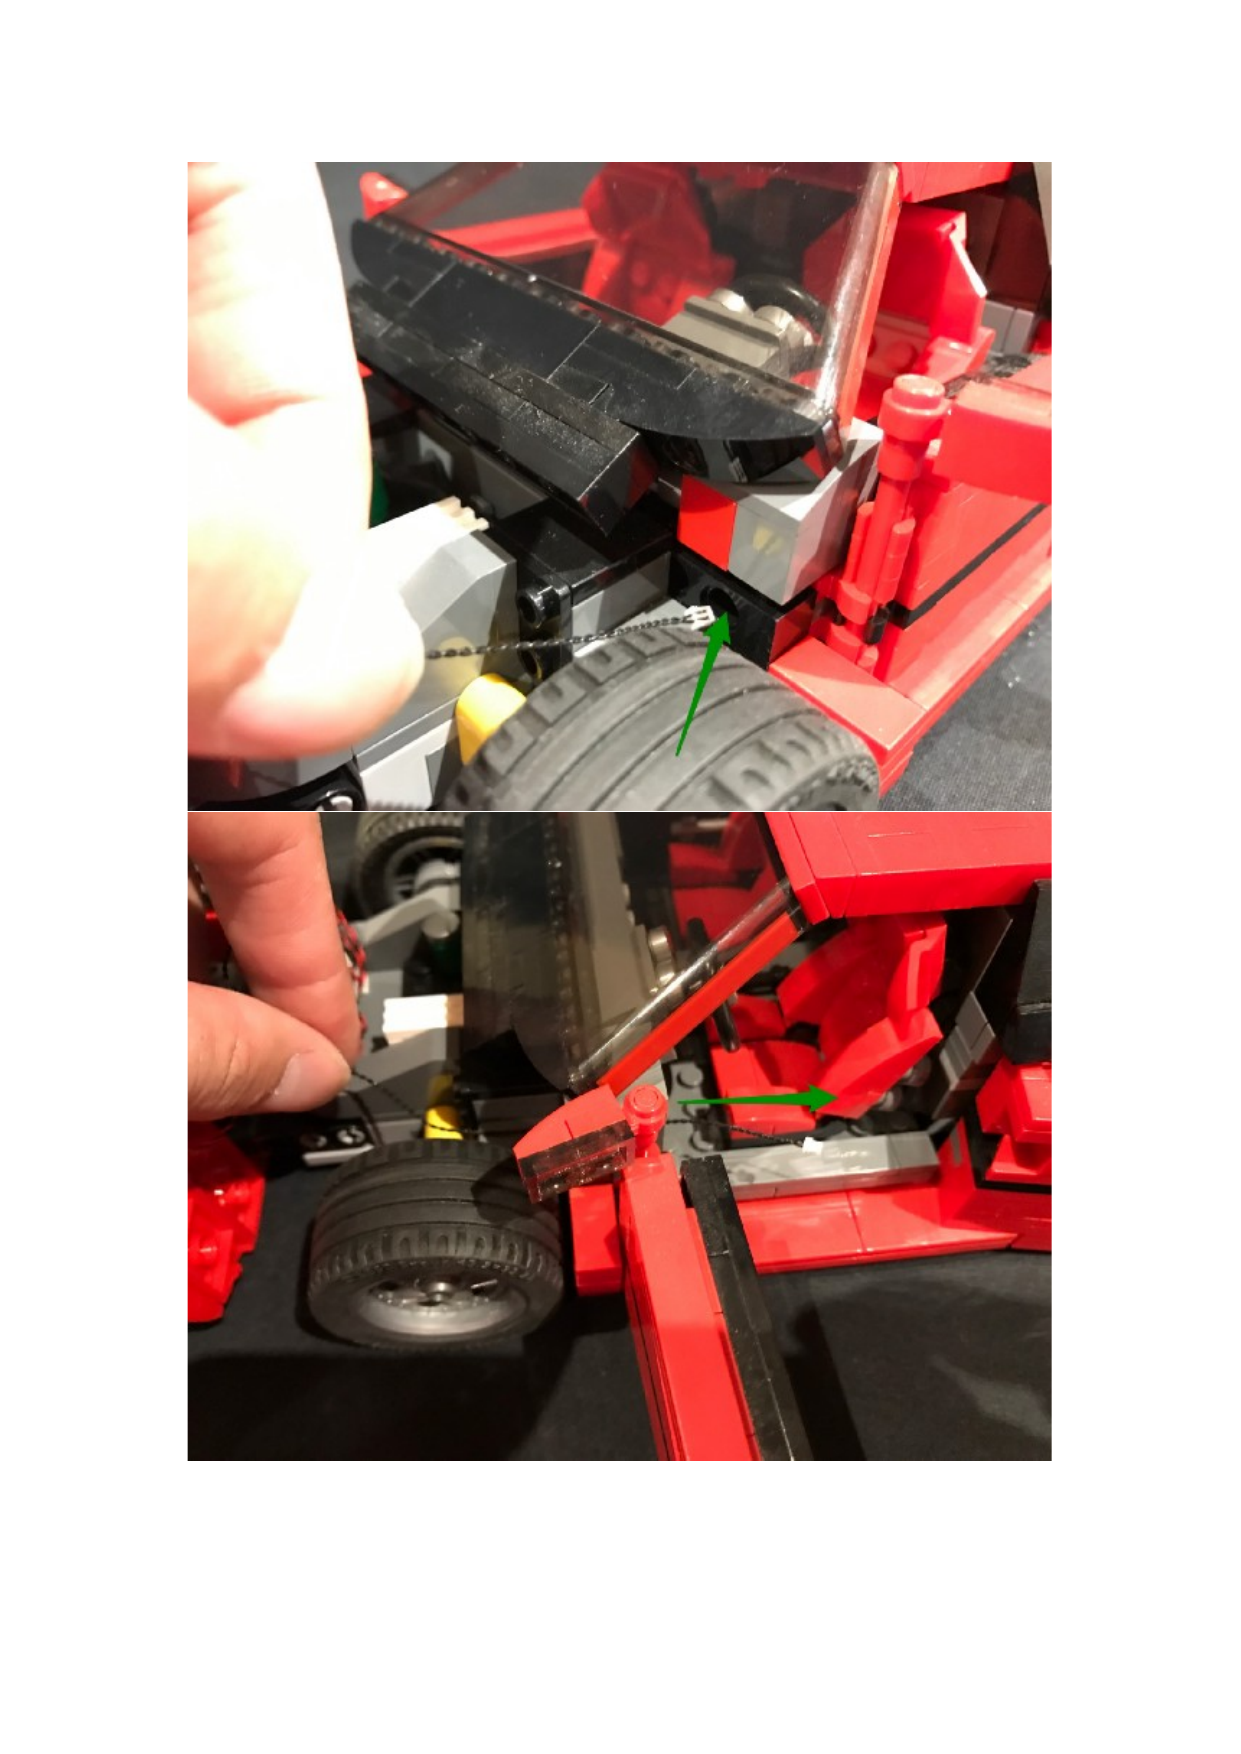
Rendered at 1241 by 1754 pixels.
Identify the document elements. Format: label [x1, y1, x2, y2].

picture [187, 812, 1052, 1461]
picture [187, 162, 1052, 811]
